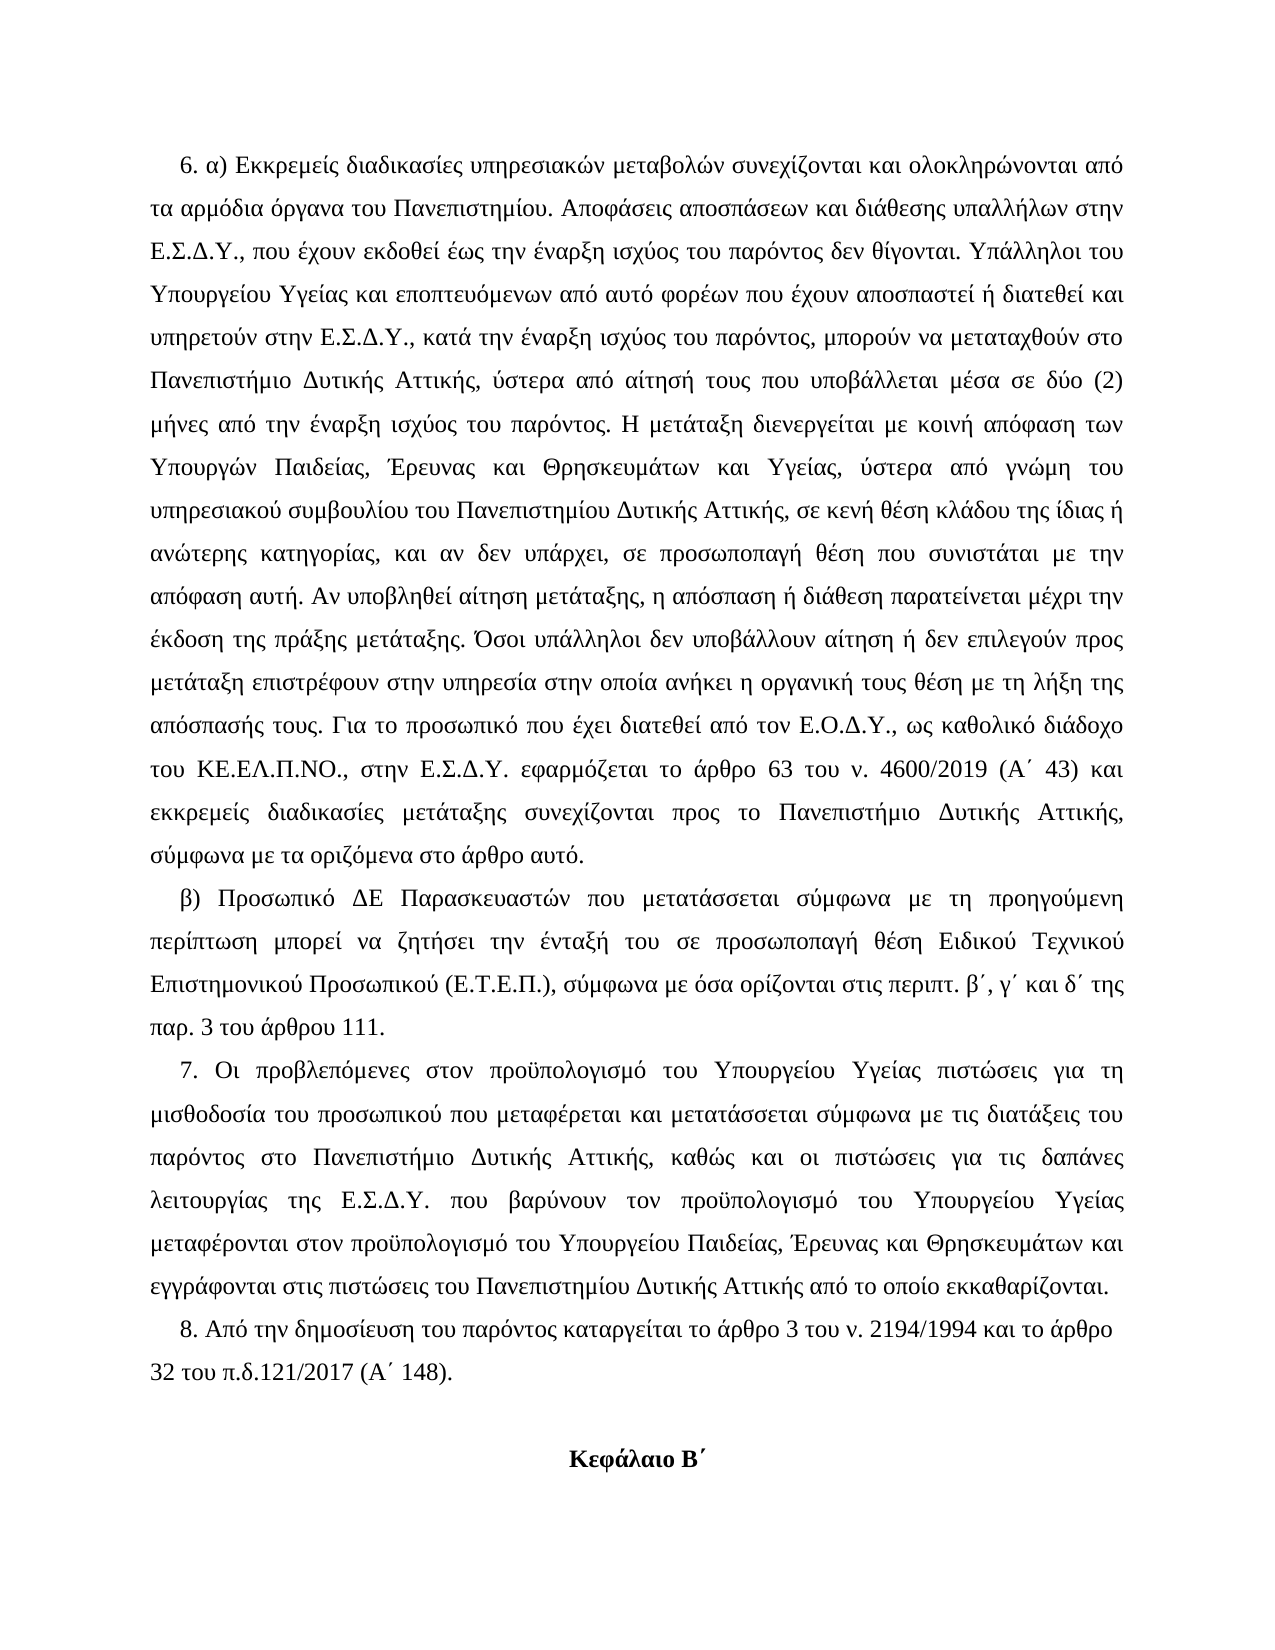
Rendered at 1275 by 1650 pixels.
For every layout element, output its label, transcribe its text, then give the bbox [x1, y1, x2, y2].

text β) Προσωπικό ΔΕ Παρασκευαστών που μετατάσσεται σύμφωνα με τη προηγούμενη περίπτωση μπορεί να ζητήσει την ένταξή του σε προσωποπαγή θέση Ειδικού Τεχνικού Επιστημονικού Προσωπικού (Ε.Τ.Ε.Π.), σύμφωνα με όσα ορίζονται στις περιπτ. β΄, γ΄ και δ΄ της παρ. 3 του άρθρου 111. [150, 883, 1125, 1041]
text 7. Οι προβλεπόμενες στον προϋπολογισμό του Υπουργείου Υγείας πιστώσεις για τη μισθοδοσία του προσωπικού που μεταφέρεται και μετατάσσεται σύμφωνα με τις διατάξεις του παρόντος στο Πανεπιστήμιο Δυτικής Αττικής, καθώς και οι πιστώσεις για τις δαπάνες λειτουργίας της Ε.Σ.Δ.Υ. που βαρύνουν τον προϋπολογισμό του Υπουργείου Υγείας μεταφέρονται στον προϋπολογισμό του Υπουργείου Παιδείας, Έρευνας και Θρησκευμάτων και εγγράφονται στις πιστώσεις του Πανεπιστημίου Δυτικής Αττικής από το οποίο εκκαθαρίζονται. [150, 1056, 1125, 1300]
text 8. Από την δημοσίευση του παρόντος καταργείται το άρθρο 3 του ν. 2194/1994 και το άρθρο 32 του π.δ.121/2017 (Α΄ 148). [150, 1314, 1125, 1386]
text Κεφάλαιο Β΄ [150, 1444, 1125, 1472]
text 6. α) Εκκρεμείς διαδικασίες υπηρεσιακών μεταβολών συνεχίζονται και ολοκληρώνονται από τα αρμόδια όργανα του Πανεπιστημίου. Αποφάσεις αποσπάσεων και διάθεσης υπαλλήλων στην Ε.Σ.Δ.Υ., που έχουν εκδοθεί έως την έναρξη ισχύος του παρόντος δεν θίγονται. Υπάλληλοι του Υπουργείου Υγείας και εποπτευόμενων από αυτό φορέων που έχουν αποσπαστεί ή διατεθεί και υπηρετούν στην Ε.Σ.Δ.Υ., κατά την έναρξη ισχύος του παρόντος, μπορούν να μεταταχθούν στο Πανεπιστήμιο Δυτικής Αττικής, ύστερα από αίτησή τους που υποβάλλεται μέσα σε δύο (2) μήνες από την έναρξη ισχύος του παρόντος. Η μετάταξη διενεργείται με κοινή απόφαση των Υπουργών Παιδείας, Έρευνας και Θρησκευμάτων και Υγείας, ύστερα από γνώμη του υπηρεσιακού συμβουλίου του Πανεπιστημίου Δυτικής Αττικής, σε κενή θέση κλάδου της ίδιας ή ανώτερης κατηγορίας, και αν δεν υπάρχει, σε προσωποπαγή θέση που συνιστάται με την απόφαση αυτή. Αν υποβληθεί αίτηση μετάταξης, η απόσπαση ή διάθεση παρατείνεται μέχρι την έκδοση της πράξης μετάταξης. Όσοι υπάλληλοι δεν υποβάλλουν αίτηση ή δεν επιλεγούν προς μετάταξη επιστρέφουν στην υπηρεσία στην οποία ανήκει η οργανική τους θέση με τη λήξη της απόσπασής τους. Για το προσωπικό που έχει διατεθεί από τον Ε.Ο.Δ.Υ., ως καθολικό διάδοχο του ΚΕ.ΕΛ.Π.ΝΟ., στην Ε.Σ.Δ.Υ. εφαρμόζεται το άρθρο 63 του ν. 4600/2019 (Α΄ 43) και εκκρεμείς διαδικασίες μετάταξης συνεχίζονται προς το Πανεπιστήμιο Δυτικής Αττικής, σύμφωνα με τα οριζόμενα στο άρθρο αυτό. [150, 150, 1125, 869]
